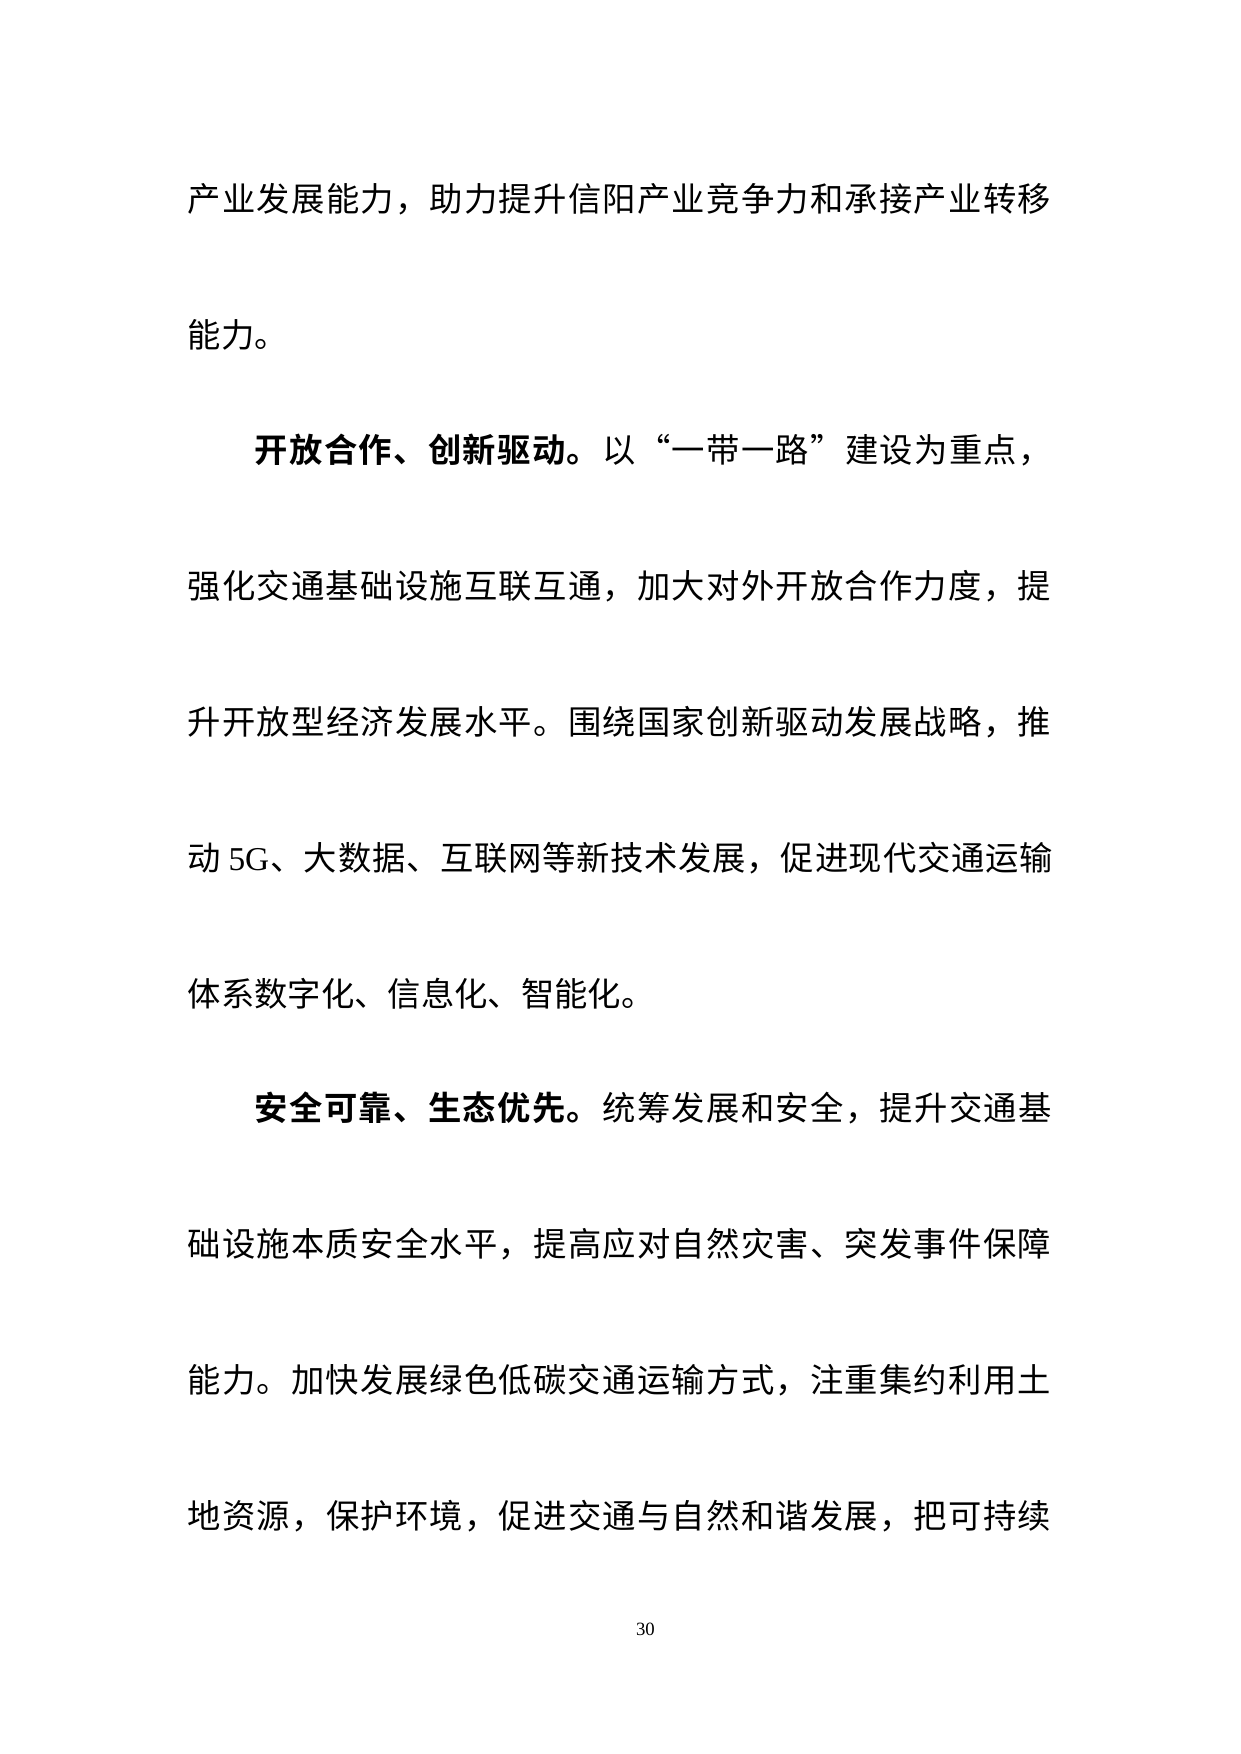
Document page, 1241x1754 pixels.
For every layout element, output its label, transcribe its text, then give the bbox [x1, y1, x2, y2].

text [187, 1061, 1053, 1559]
text 开放合作、创新驱动。以“一带一路”建设为重点，强化交通基础设施互联互通，加大对外开放合作力度，提升开放型经济发展水平。围绕国家创新驱动发展战略，推动5G、大数据、互联网等新技术发展，促进现代交通运输体系数字化、信息化、智能化。 [187, 403, 1053, 1037]
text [187, 152, 1053, 378]
